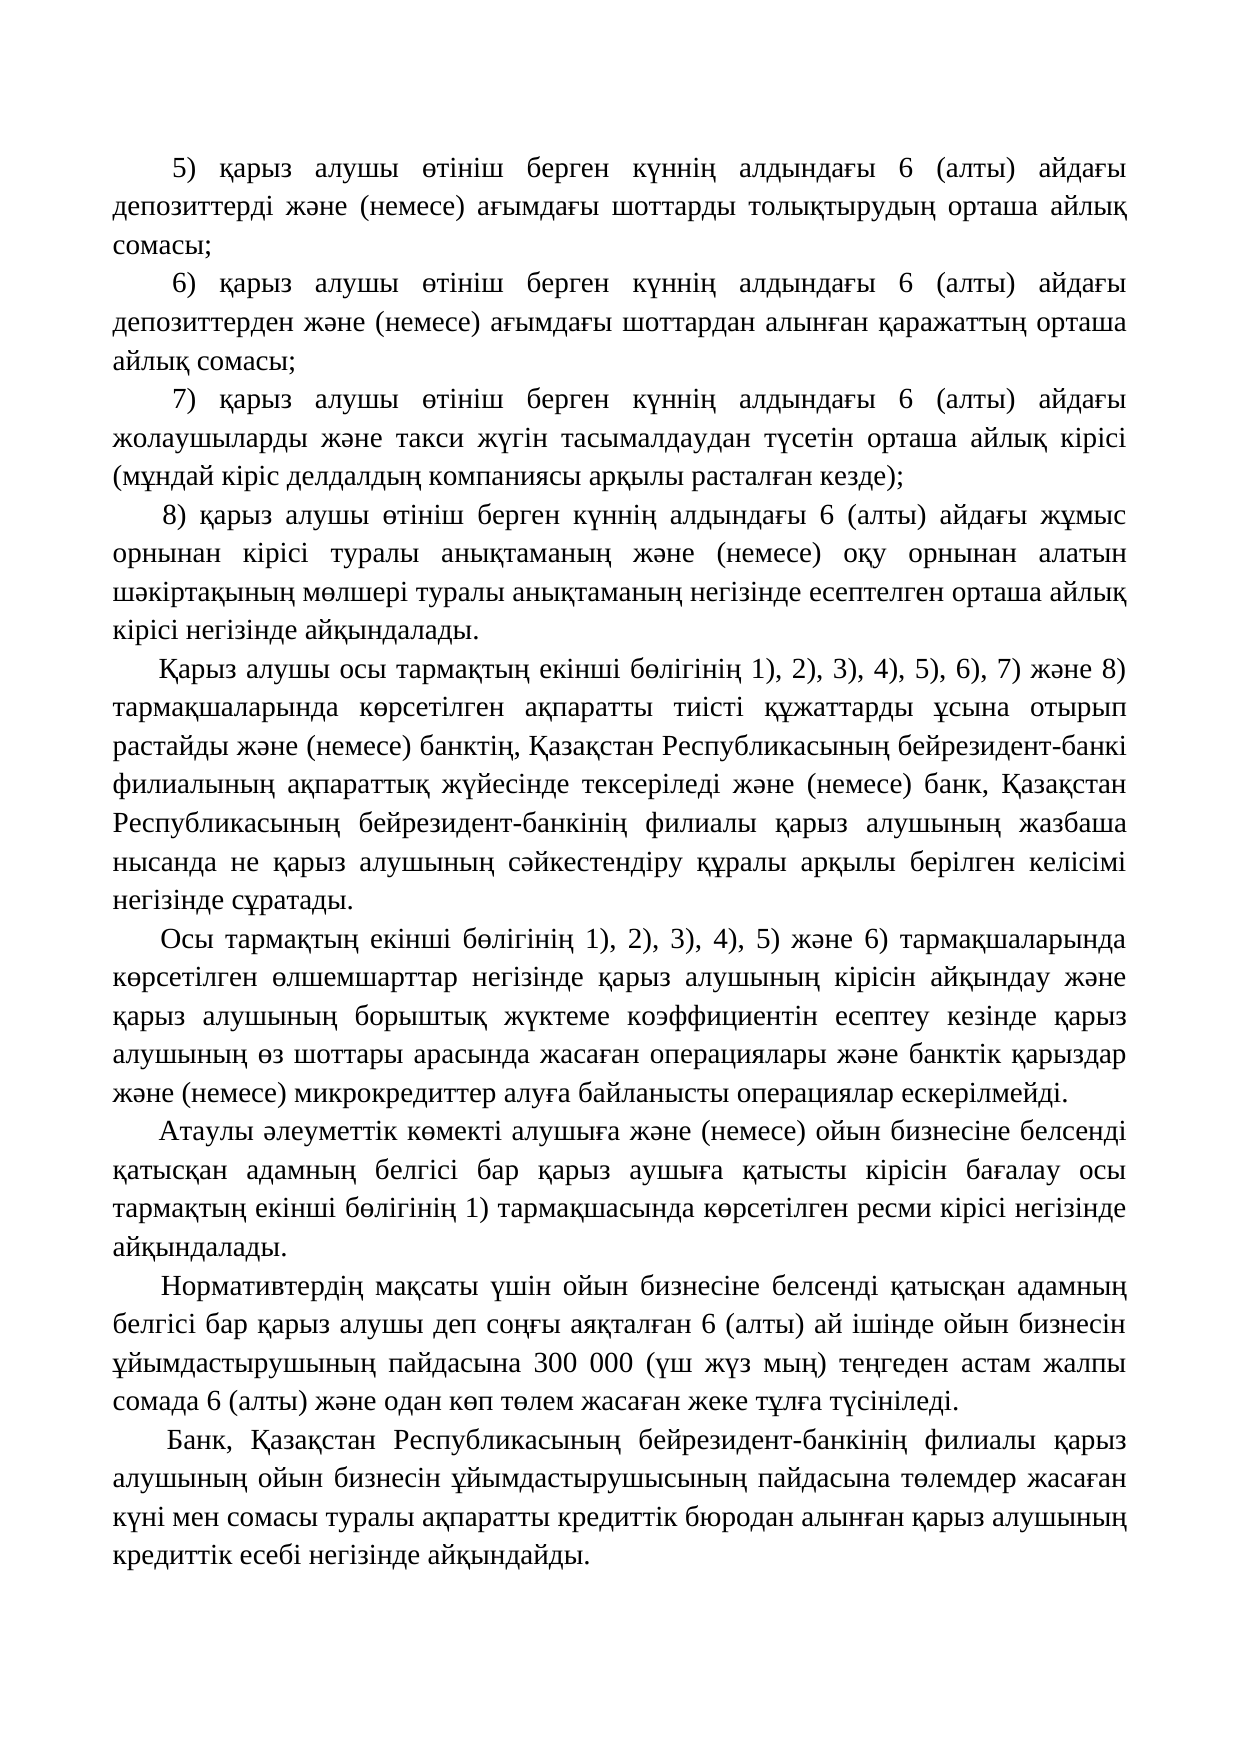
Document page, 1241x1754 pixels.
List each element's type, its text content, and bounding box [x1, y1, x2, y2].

text Банк, Қазақстан Республикасының бейрезидент-банкінің филиалы қарыз алушының ойын бизнесін ұйымдастырушысының пайдасына төлемдер жасаған күні мен сомасы туралы ақпаратты кредиттік бюродан алынған қарыз алушының кредиттік есебі негізінде айқындайды. [112, 1422, 1128, 1571]
text 7) қарыз алушы өтініш берген күннің алдындағы 6 (алты) айдағы жолаушыларды және такси жүгін тасымалдаудан түсетін орташа айлық кірісі (мұндай кіріс делдалдың компаниясы арқылы расталған кезде); [112, 381, 1128, 492]
text 8) қарыз алушы өтініш берген күннің алдындағы 6 (алты) айдағы жұмыс орнынан кірісі туралы анықтаманың және (немесе) оқу орнынан алатын шәкіртақының мөлшері туралы анықтаманың негізінде есептелген орташа айлық кірісі негізінде айқындалады. [112, 497, 1128, 646]
text 6) қарыз алушы өтініш берген күннің алдындағы 6 (алты) айдағы депозиттерден және (немесе) ағымдағы шоттардан алынған қаражаттың орташа айлық сомасы; [112, 266, 1128, 376]
text Атаулы әлеуметтік көмекті алушыға және (немесе) ойын бизнесіне белсенді қатысқан адамның белгісі бар қарыз аушыға қатысты кірісін бағалау осы тармақтың екінші бөлігінің 1) тармақшасында көрсетілген ресми кірісі негізінде айқындалады. [112, 1113, 1128, 1263]
text Қарыз алушы осы тармақтың екінші бөлігінің 1), 2), 3), 4), 5), 6), 7) және 8) тармақшаларында көрсетілген ақпаратты тиісті құжаттарды ұсына отырып растайды және (немесе) банктің, Қазақстан Республикасының бейрезидент-банкі филиалының ақпараттық жүйесінде тексеріледі және (немесе) банк, Қазақстан Республикасының бейрезидент-банкінің филиалы қарыз алушының жазбаша нысанда не қарыз алушының сәйкестендіру құралы арқылы берілген келісімі негізінде сұратады. [112, 651, 1128, 916]
text Осы тармақтың екінші бөлігінің 1), 2), 3), 4), 5) және 6) тармақшаларында көрсетілген өлшемшарттар негізінде қарыз алушының кірісін айқындау және қарыз алушының борыштық жүктеме коэффициентін есептеу кезінде қарыз алушының өз шоттары арасында жасаған операциялары және банктік қарыздар және (немесе) микрокредиттер алуға байланысты операциялар ескерілмейді. [112, 921, 1128, 1108]
text Нормативтердің мақсаты үшін ойын бизнесіне белсенді қатысқан адамның белгісі бар қарыз алушы деп соңғы аяқталған 6 (алты) ай ішінде ойын бизнесін ұйымдастырушының пайдасына 300 000 (үш жүз мың) теңгеден астам жалпы сомада 6 (алты) және одан көп төлем жасаған жеке тұлға түсініледі. [112, 1268, 1128, 1417]
text 5) қарыз алушы өтініш берген күннің алдындағы 6 (алты) айдағы депозиттерді және (немесе) ағымдағы шоттарды толықтырудың орташа айлық сомасы; [112, 150, 1128, 261]
